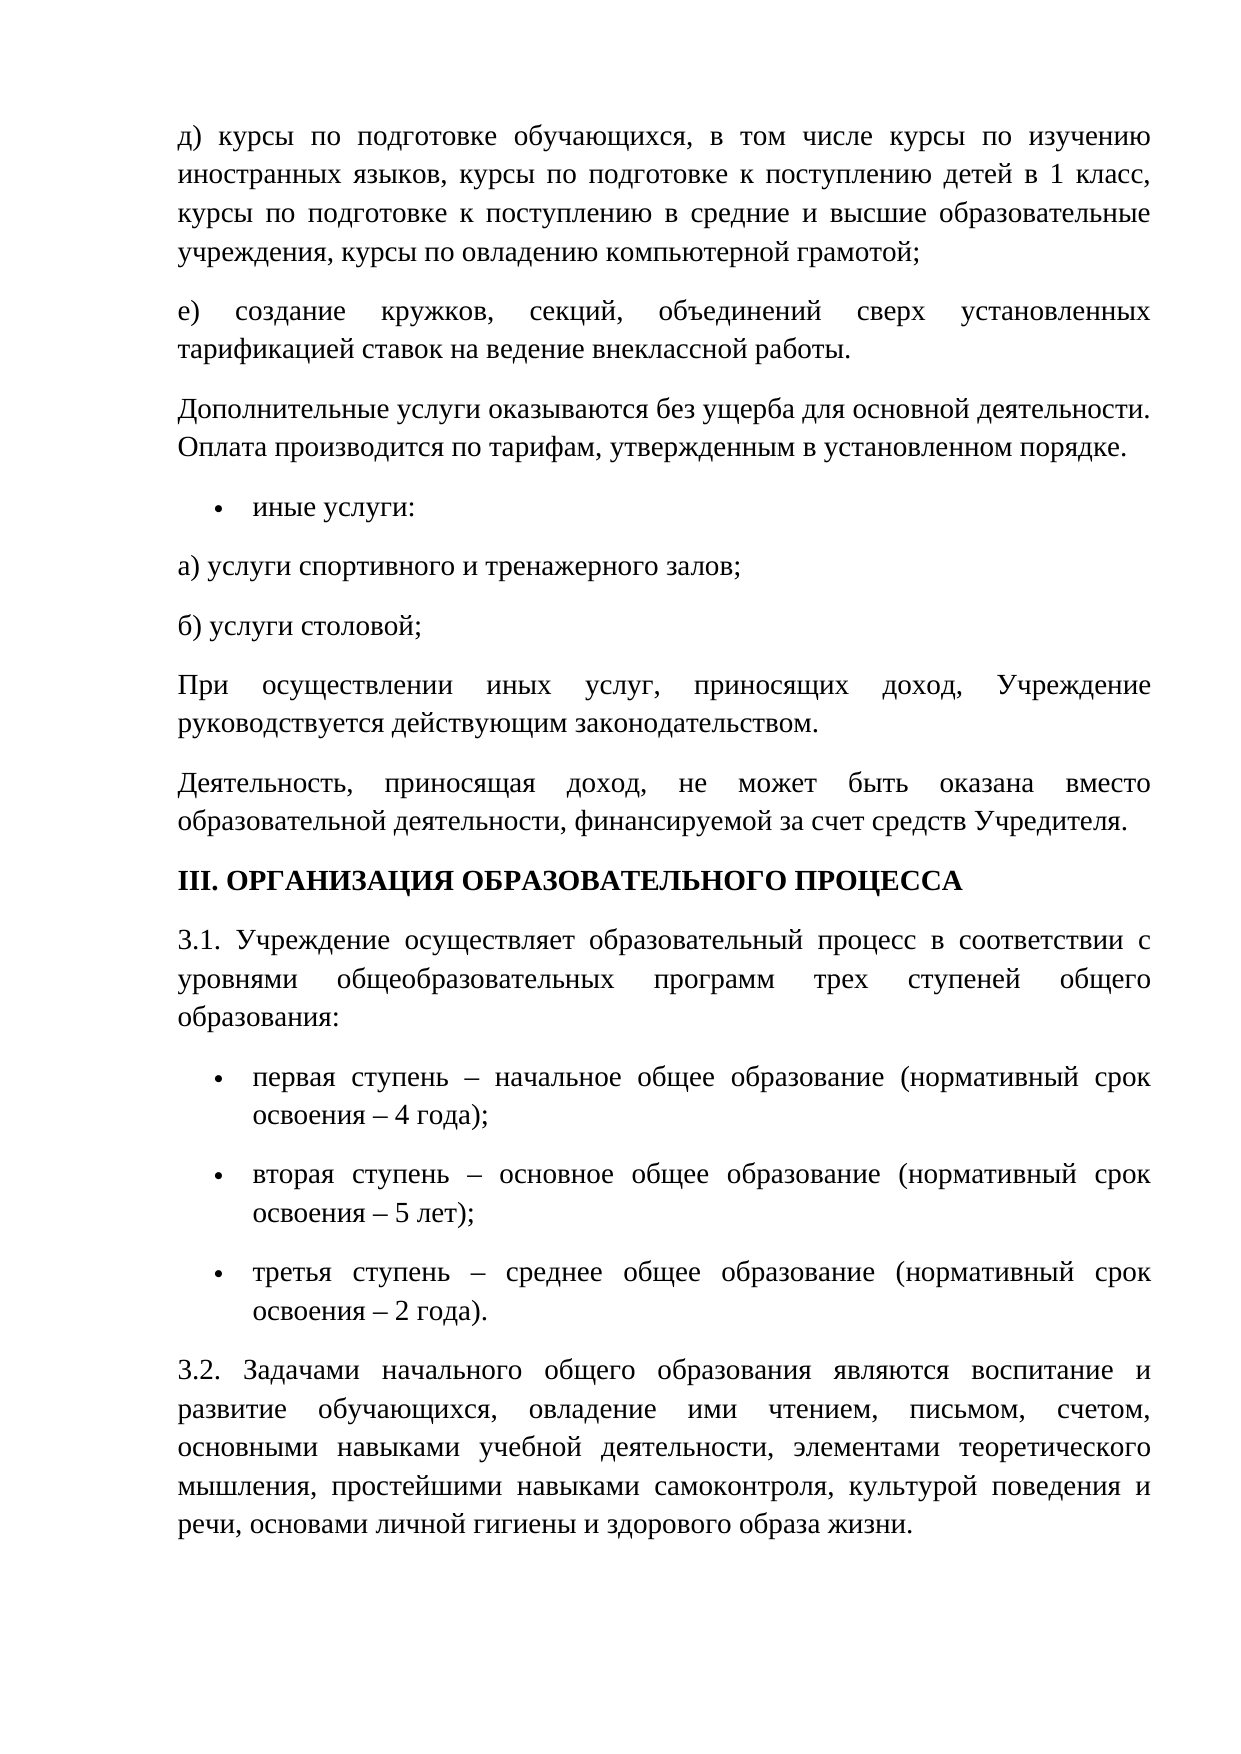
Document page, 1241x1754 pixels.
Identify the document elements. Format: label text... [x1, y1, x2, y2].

text 3.1. Учреждение осуществляет образовательный процесс в соответствии с уровнями общеобразовательных программ трех ступеней общего образования: [177, 922, 1152, 1033]
text б) услуги столовой; [177, 608, 1152, 641]
text При осуществлении иных услуг, приносящих доход, Учреждение руководствуется действующим законодательством. [177, 667, 1152, 739]
list иные услуги: [215, 489, 1152, 522]
text е) создание кружков, секций, объединений сверх установленных тарификацией ставок на ведение внеклассной работы. [177, 293, 1152, 365]
text 3.2. Задачами начального общего образования являются воспитание и развитие обучающихся, овладение ими чтением, письмом, счетом, основными навыками учебной деятельности, элементами теоретического мышления, простейшими навыками самоконтроля, культурой поведения и речи, основами личной гигиены и здорового образа жизни. [177, 1352, 1152, 1540]
list первая ступень – начальное общее образование (нормативный срок освоения – 4 года); [215, 1059, 1152, 1131]
text Дополнительные услуги оказываются без ущерба для основной деятельности. Оплата производится по тарифам, утвержденным в установленном порядке. [177, 391, 1152, 463]
text д) курсы по подготовке обучающихся, в том числе курсы по изучению иностранных языков, курсы по подготовке к поступлению детей в 1 класс, курсы по подготовке к поступлению в средние и высшие образовательные учреждения, курсы по овладению компьютерной грамотой; [177, 118, 1152, 267]
list третья ступень – среднее общее образование (нормативный срок освоения – 2 года). [215, 1254, 1152, 1327]
text III. ОРГАНИЗАЦИЯ ОБРАЗОВАТЕЛЬНОГО ПРОЦЕССА [177, 863, 1152, 896]
list вторая ступень – основное общее образование (нормативный срок освоения – 5 лет); [215, 1157, 1152, 1229]
text а) услуги спортивного и тренажерного залов; [177, 548, 1152, 582]
text Деятельность, приносящая доход, не может быть оказана вместо образовательной деятельности, финансируемой за счет средств Учредителя. [177, 765, 1152, 837]
